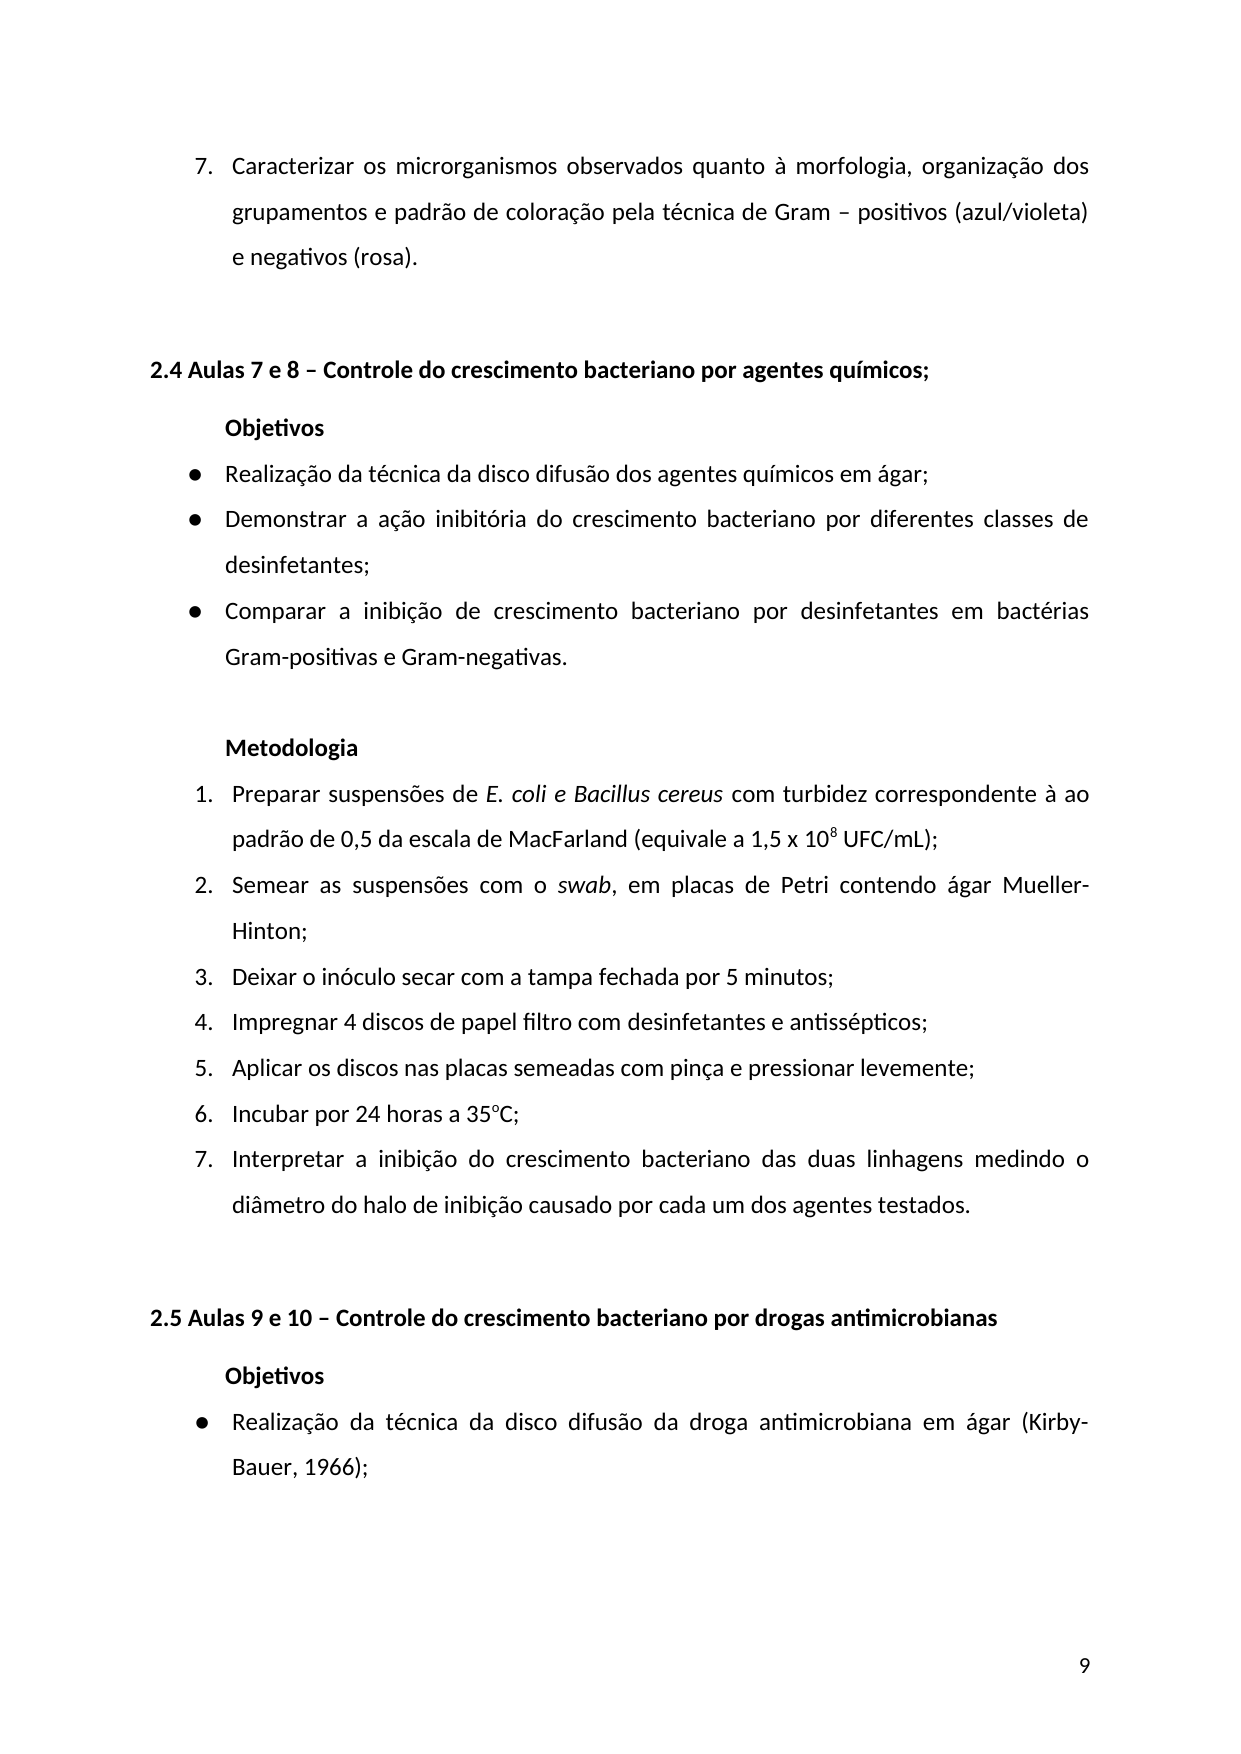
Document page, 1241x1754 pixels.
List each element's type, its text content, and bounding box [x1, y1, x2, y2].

list Caracterizar os microrganismos observados quanto à morfologia, organização dos grupamentos e padrão de coloração pela técnica de Gram – positivos (azul/violeta) e negativos (rosa). [194, 150, 1090, 272]
text Metodologia [150, 732, 1090, 763]
subtitle 2.4 Aulas 7 e 8 – Controle do crescimento bacteriano por agentes químicos; [150, 354, 1090, 384]
list Comparar a inibição de crescimento bacteriano por desinfetantes em bactérias Gram-positivas e Gram-negativas. [187, 595, 1090, 671]
list Interpretar a inibição do crescimento bacteriano das duas linhagens medindo o diâmetro do halo de inibição causado por cada um dos agentes testados. [194, 1144, 1090, 1220]
list Aplicar os discos nas placas semeadas com pinça e pressionar levemente; [194, 1052, 1090, 1083]
list Demonstrar a ação inibitória do crescimento bacteriano por diferentes classes de desinfetantes; [187, 503, 1090, 580]
subtitle 2.5 Aulas 9 e 10 – Controle do crescimento bacteriano por drogas antimicrobianas [150, 1302, 1090, 1332]
list Impregnar 4 discos de papel filtro com desinfetantes e antissépticos; [194, 1006, 1090, 1037]
list Deixar o inóculo secar com a tampa fechada por 5 minutos; [194, 961, 1090, 991]
text Objetivos [150, 1360, 1090, 1390]
list Incubar por 24 horas a 35oC; [194, 1098, 1090, 1128]
list Realização da técnica da disco difusão da droga antimicrobiana em ágar (Kirby-Bauer, 1966); [194, 1406, 1090, 1482]
text Objetivos [150, 412, 1090, 442]
list Preparar suspensões de E. coli e Bacillus cereus com turbidez correspondente à ao padrão de 0,5 da escala de MacFarland (equivale a 1,5 x 108 UFC/mL); [194, 778, 1090, 854]
list Realização da técnica da disco difusão dos agentes químicos em ágar; [187, 458, 1090, 488]
list Semear as suspensões com o swab, em placas de Petri contendo ágar Mueller-Hinton; [194, 869, 1090, 946]
